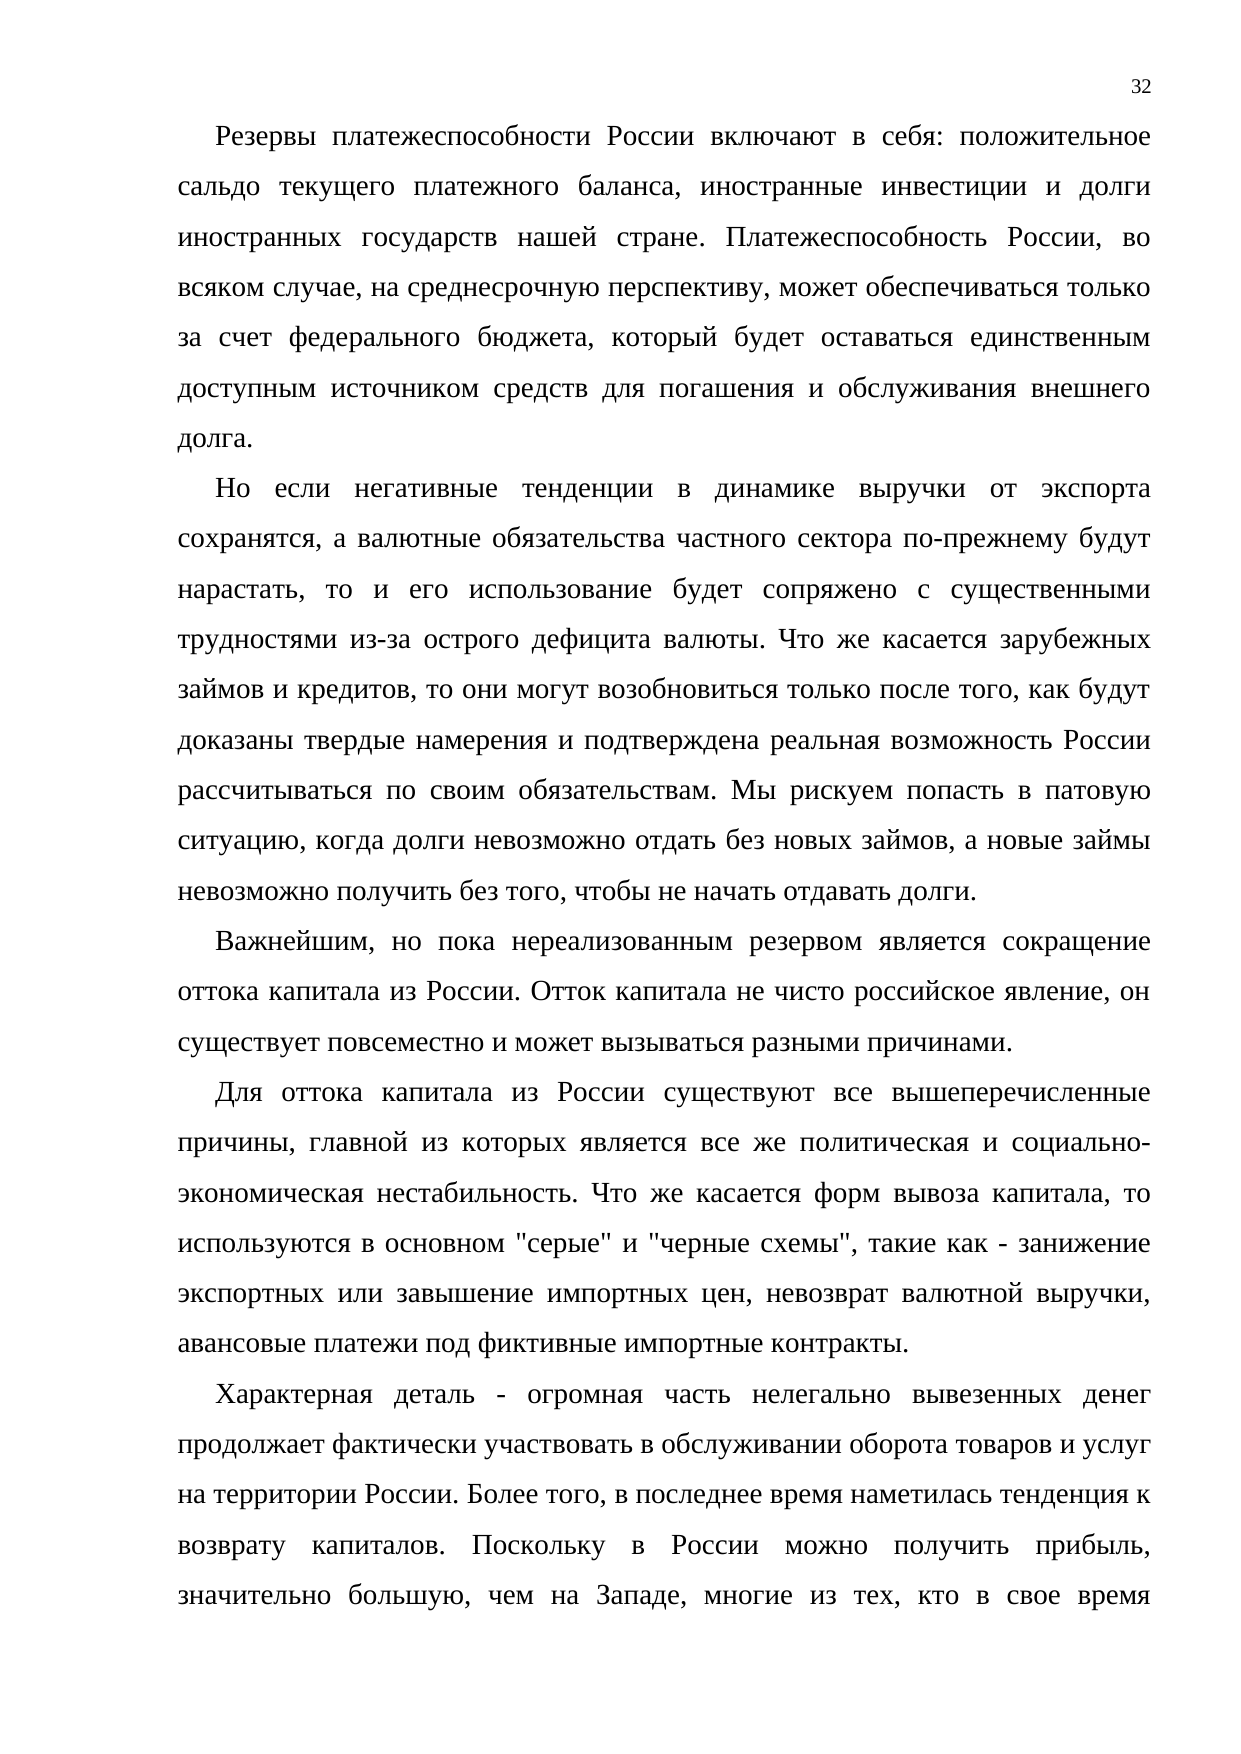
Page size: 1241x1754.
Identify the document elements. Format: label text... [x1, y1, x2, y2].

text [177, 1376, 1152, 1611]
text Но если негативные тенденции в динамике выручки от экспорта сохранятся, а валютные обязательства частного сектора по-прежнему будут нарастать, то и его использование будет сопряжено с существенными трудностями из-за острого дефицита валюты. Что же касается зарубежных займов и кредитов, то они могут возобновиться только после того, как будут доказаны твердые намерения и подтверждена реальная возможность России рассчитываться по своим обязательствам. Мы рискуем попасть в патовую ситуацию, когда долги невозможно отдать без новых займов, а новые займы невозможно получить без того, чтобы не начать отдавать долги. [177, 470, 1152, 906]
text Резервы платежеспособности России включают в себя: положительное сальдо текущего платежного баланса, иностранные инвестиции и долги иностранных государств нашей стране. Платежеспособность России, во всяком случае, на среднесрочную перспективу, может обеспечиваться только за счет федерального бюджета, который будет оставаться единственным доступным источником средств для погашения и обслуживания внешнего долга. [177, 118, 1152, 453]
text Важнейшим, но пока нереализованным резервом является сокращение оттока капитала из России. Отток капитала не чисто российское явление, он существует повсеместно и может вызываться разными причинами. [177, 923, 1152, 1057]
text Для оттока капитала из России существуют все вышеперечисленные причины, главной из которых является все же политическая и социально-экономическая нестабильность. Что же касается форм вывоза капитала, то используются в основном "серые" и "черные схемы", такие как - занижение экспортных или завышение импортных цен, невозврат валютной выручки, авансовые платежи под фиктивные импортные контракты. [177, 1074, 1152, 1359]
